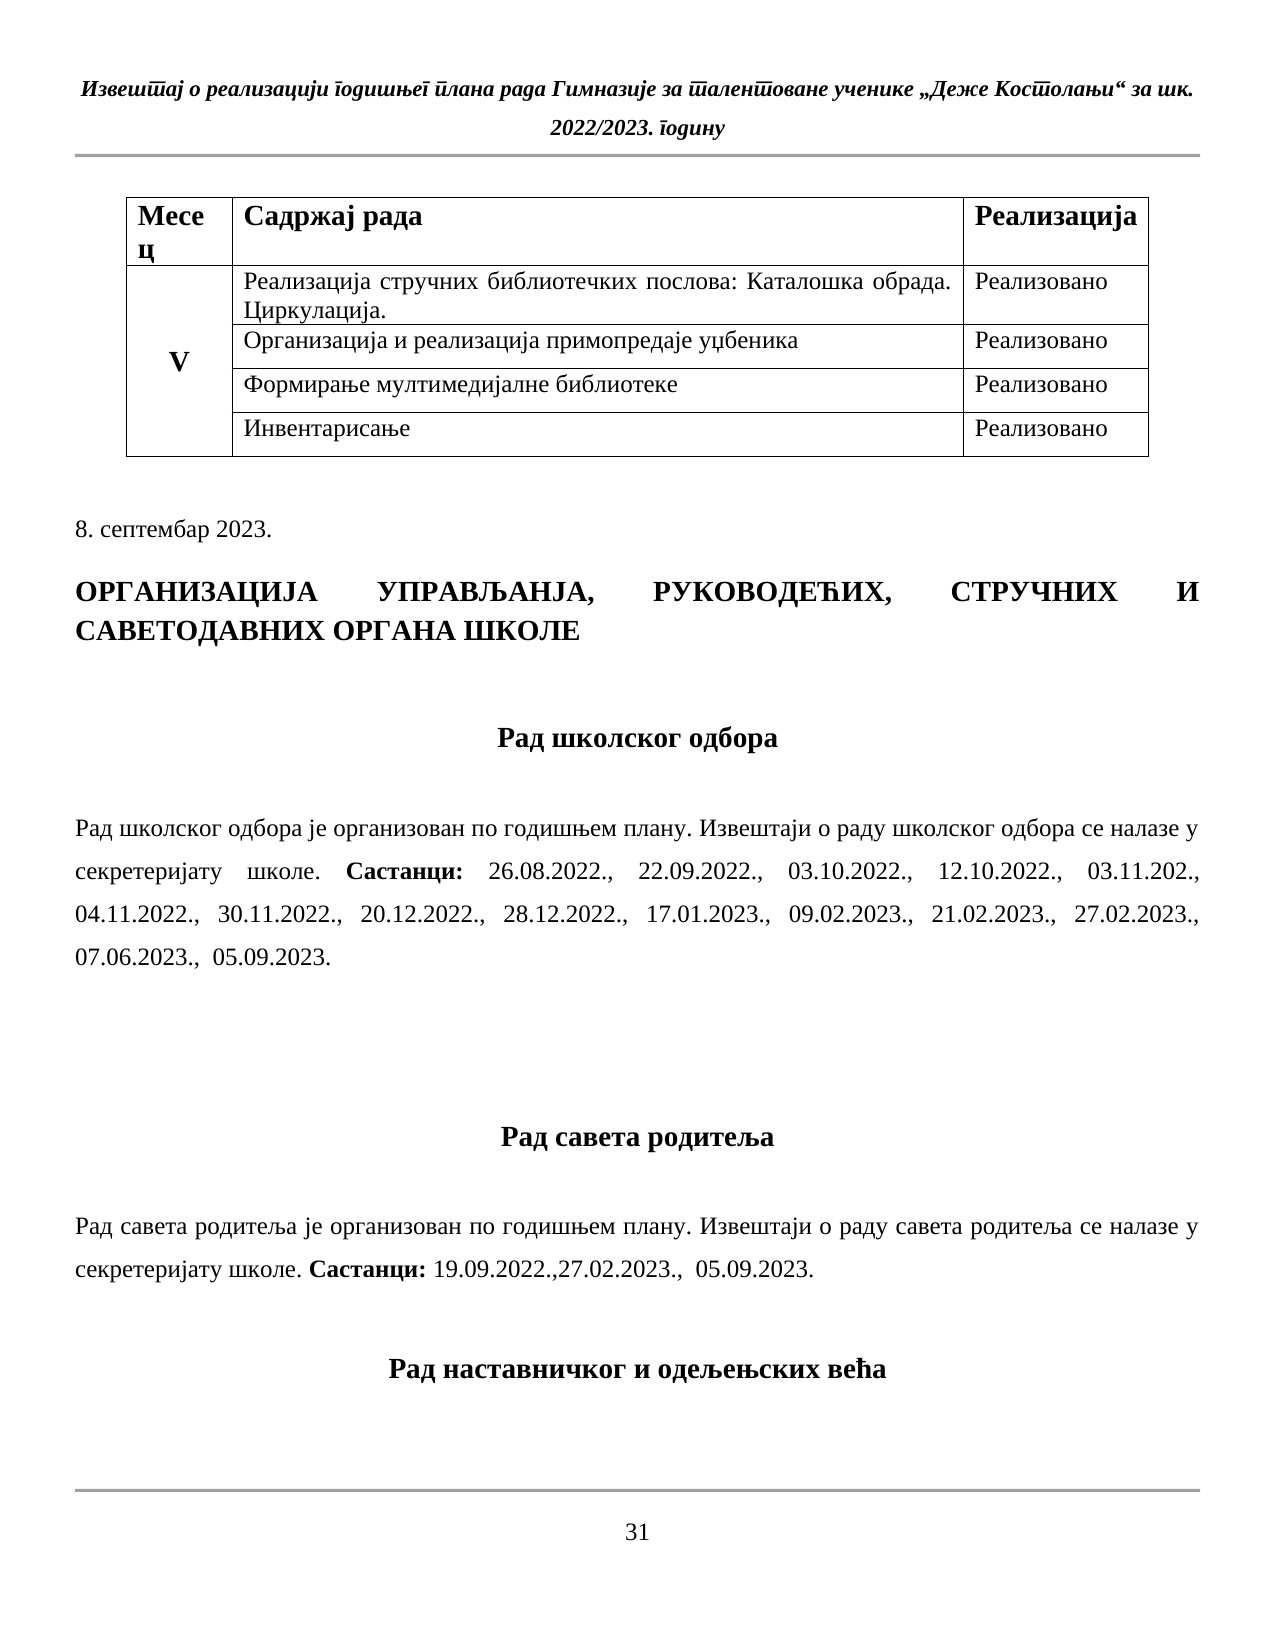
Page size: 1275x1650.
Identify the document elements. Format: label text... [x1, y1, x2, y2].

subtitle ОРГАНИЗАЦИЈА УПРАВЉАНЈА, РУКОВОДЕЋИХ, СТРУЧНИХ И САВЕТОДАВНИХ ОРГАНА ШКОЛЕ [75, 574, 1200, 646]
table_header Реализација [964, 198, 1148, 265]
text 8. септембар 2023. [75, 514, 1200, 543]
table_cell Организација и реализација примопредаје уџбеника [233, 325, 963, 368]
table_header Садржај рада [233, 198, 963, 265]
subtitle Рад савета родитеља [75, 1119, 1200, 1153]
table_cell Реализовано [964, 266, 1148, 324]
table_cell Инвентарисање [233, 413, 963, 456]
text Рад савета родитеља је организован по годишњем плану. Извештаји о раду савета родитеља се налазе у секретеријату школе. Састанци: 19.09.2022.,27.02.2023., 05.09.2023. [75, 1211, 1200, 1283]
table_cell Реализовано [964, 369, 1148, 412]
table_cell Реализација стручних библиотечких послова: Каталошка обрада. Циркулација. [233, 266, 963, 324]
table_header Месец [127, 198, 232, 265]
table_cell Реализовано [964, 413, 1148, 456]
subtitle Рад наставничког и одељењских већа [75, 1352, 1200, 1385]
table_cell Формирање мултимедијалне библиотеке [233, 369, 963, 412]
table_cell Реализовано [964, 325, 1148, 368]
table_cell V [127, 266, 232, 456]
subtitle Рад школског одбора [75, 721, 1200, 754]
text Рад школског одбора је организован по годишњем плану. Извештаји о раду школског одбора се налазе у секретеријату школе. Састанци: 26.08.2022., 22.09.2022., 03.10.2022., 12.10.2022., 03.11.202., 04.11.2022., 30.11.2022., 20.12.2022., 28.12.2022., 17.01.2023., 09.02.2023., 21.02.2023., 27.02.2023., 07.06.2023., 05.09.2023. [75, 813, 1200, 971]
